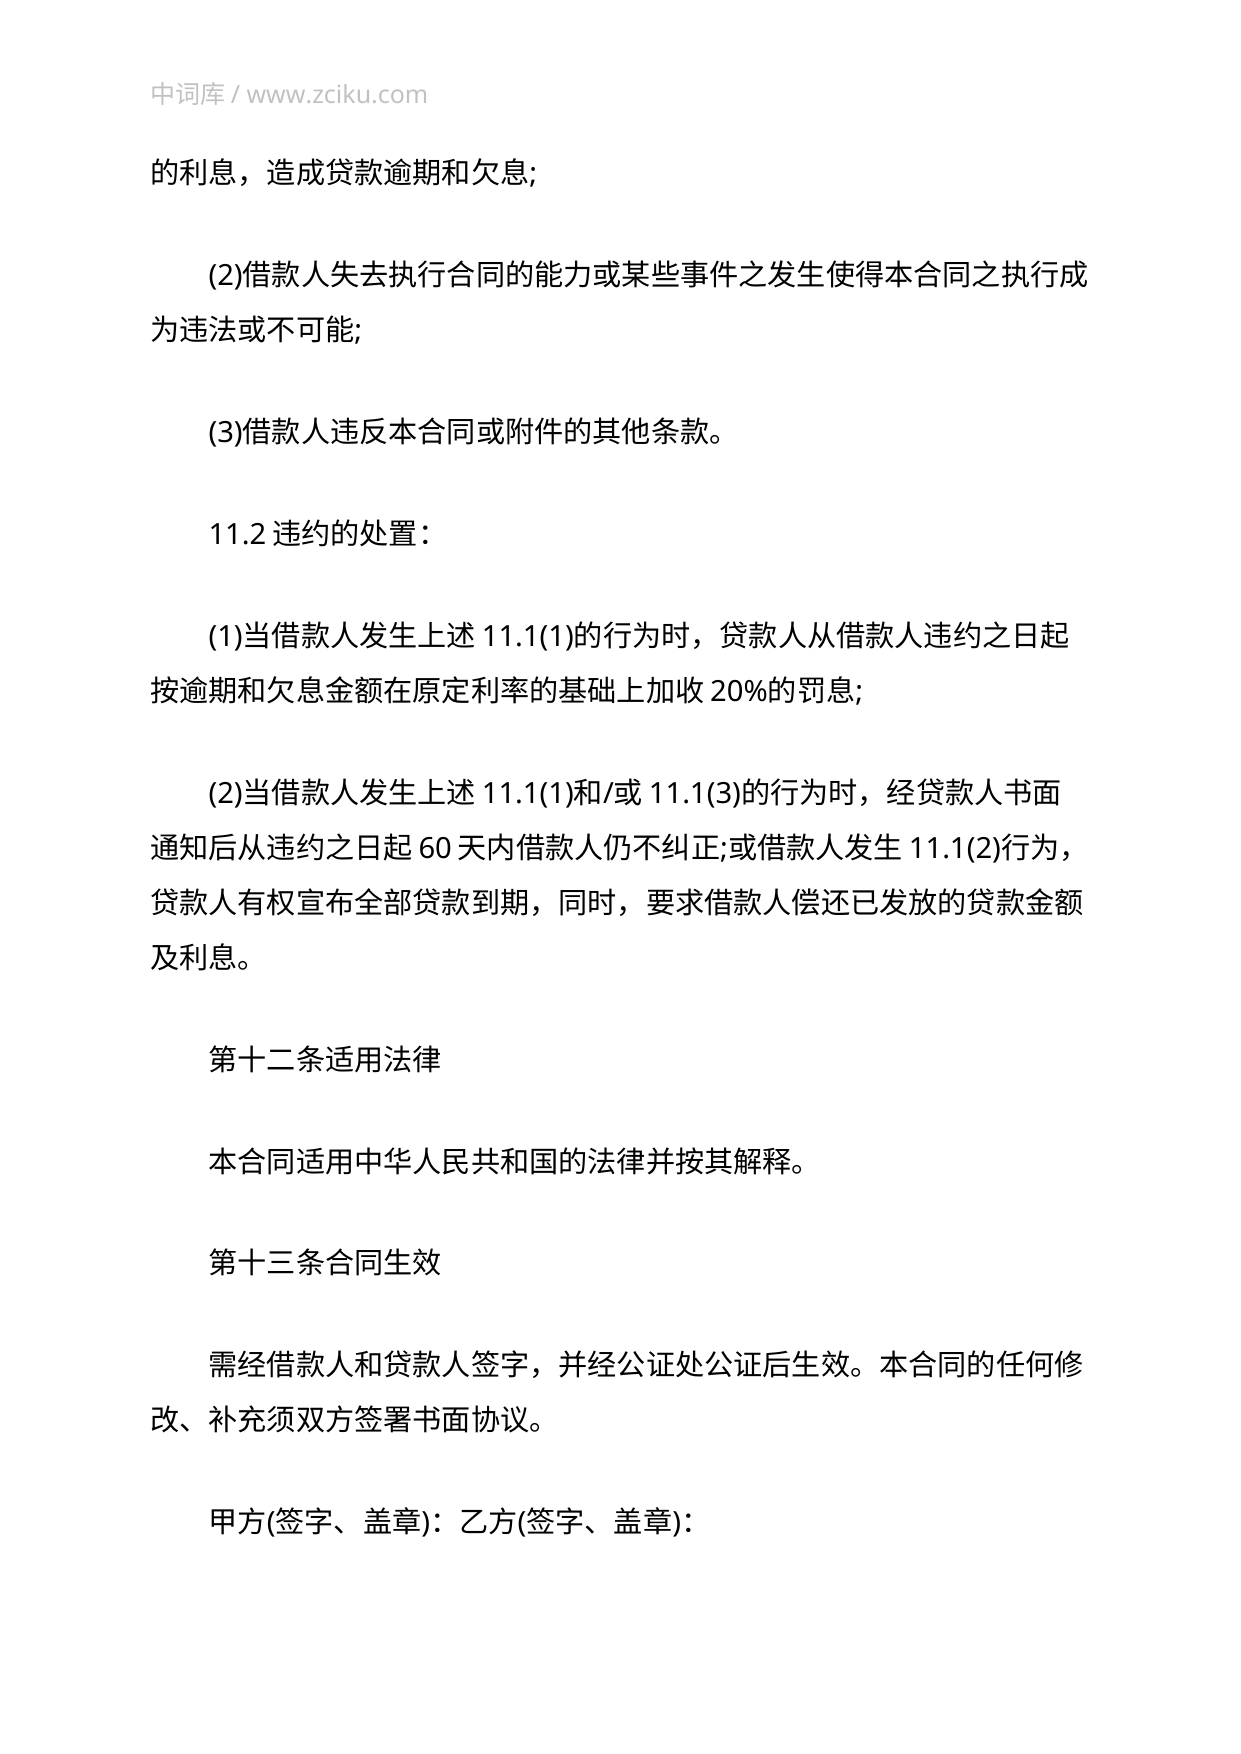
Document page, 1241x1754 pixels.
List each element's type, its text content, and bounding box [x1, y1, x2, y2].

text (1)当借款人发生上述11.1(1)的行为时，贷款人从借款人违约之日起按逾期和欠息金额在原定利率的基础上加收20%的罚息; [150, 613, 1090, 710]
text (2)借款人失去执行合同的能力或某些事件之发生使得本合同之执行成为违法或不可能; [150, 252, 1090, 349]
text 第十三条合同生效 [150, 1240, 1090, 1282]
text 第十二条适用法律 [150, 1037, 1090, 1079]
text 11.2违约的处置： [150, 511, 1090, 553]
text 需经借款人和贷款人签字，并经公证处公证后生效。本合同的任何修改、补充须双方签署书面协议。 [150, 1342, 1090, 1439]
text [150, 150, 1090, 192]
text 本合同适用中华人民共和国的法律并按其解释。 [150, 1138, 1090, 1181]
text (3)借款人违反本合同或附件的其他条款。 [150, 409, 1090, 451]
text 甲方(签字、盖章)：乙方(签字、盖章)： [150, 1498, 1090, 1541]
text (2)当借款人发生上述11.1(1)和/或11.1(3)的行为时，经贷款人书面通知后从违约之日起60天内借款人仍不纠正;或借款人发生11.1(2)行为，贷款人有权宣布全部贷款到期，同时，要求借款人偿还已发放的贷款金额及利息。 [150, 770, 1090, 977]
